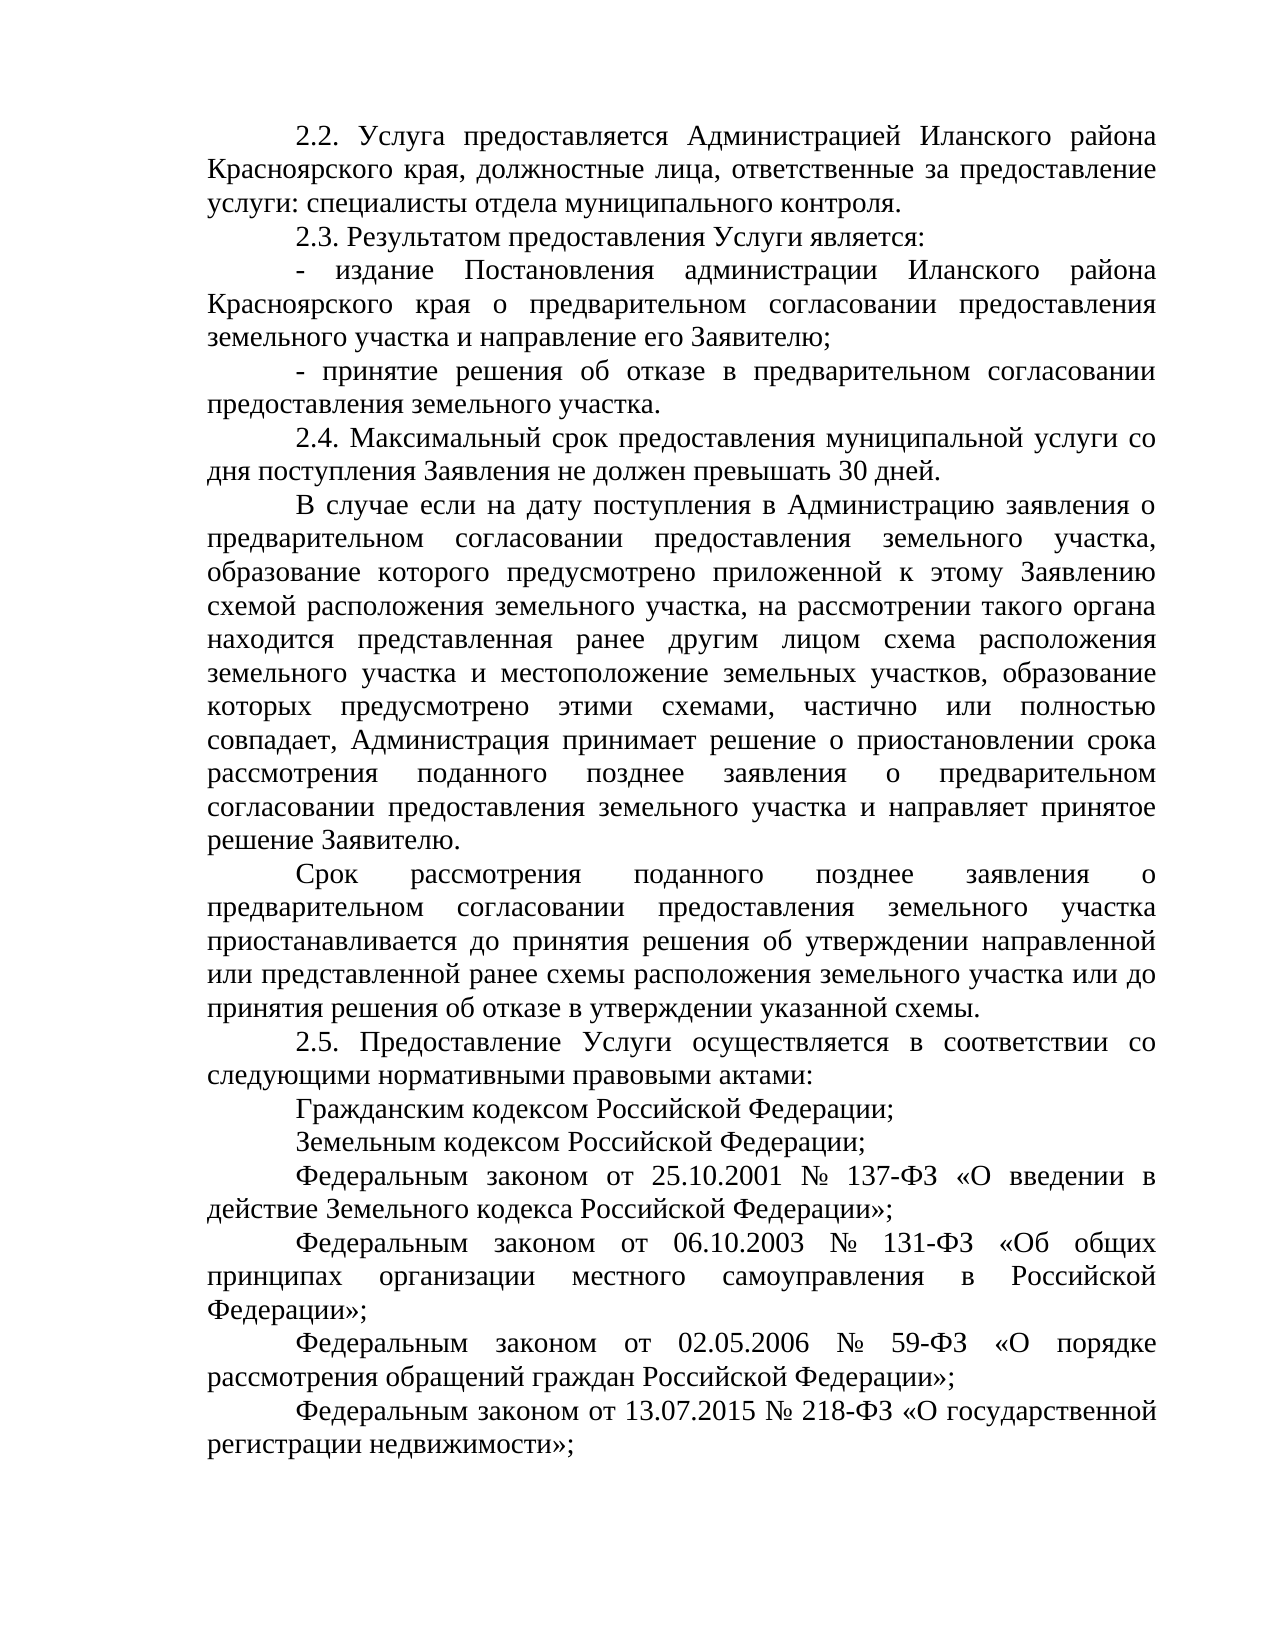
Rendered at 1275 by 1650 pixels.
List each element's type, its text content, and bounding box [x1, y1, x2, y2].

text Гражданским кодексом Российской Федерации; [207, 1091, 1157, 1124]
text Федеральным законом от 02.05.2006 № 59-ФЗ «О порядке рассмотрения обращений граждан Российской Федерации»; [207, 1326, 1157, 1393]
text - принятие решения об отказе в предварительном согласовании предоставления земельного участка. [207, 353, 1157, 420]
text - издание Постановления администрации Иланского района Красноярского края о предварительном согласовании предоставления земельного участка и направление его Заявителю; [207, 252, 1157, 353]
text В случае если на дату поступления в Администрацию заявления о предварительном согласовании предоставления земельного участка, образование которого предусмотрено приложенной к этому Заявлению схемой расположения земельного участка, на рассмотрении такого органа находится представленная ранее другим лицом схема расположения земельного участка и местоположение земельных участков, образование которых предусмотрено этими схемами, частично или полностью совпадает, Администрация принимает решение о приостановлении срока рассмотрения поданного позднее заявления о предварительном согласовании предоставления земельного участка и направляет принятое решение Заявителю. [207, 487, 1157, 856]
text Федеральным законом от 25.10.2001 № 137-ФЗ «О введении в действие Земельного кодекса Российской Федерации»; [207, 1158, 1157, 1225]
text Федеральным законом от 13.07.2015 № 218-ФЗ «О государственной регистрации недвижимости»; [207, 1393, 1157, 1460]
text Срок рассмотрения поданного позднее заявления о предварительном согласовании предоставления земельного участка приостанавливается до принятия решения об утверждении направленной или представленной ранее схемы расположения земельного участка или до принятия решения об отказе в утверждении указанной схемы. [207, 856, 1157, 1024]
text 2.2. Услуга предоставляется Администрацией Иланского района Красноярского края, должностные лица, ответственные за предоставление услуги: специалисты отдела муниципального контроля. [207, 118, 1157, 219]
text Земельным кодексом Российской Федерации; [207, 1124, 1157, 1158]
text 2.4. Максимальный срок предоставления муниципальной услуги со дня поступления Заявления не должен превышать 30 дней. [207, 420, 1157, 487]
text Федеральным законом от 06.10.2003 № 131-ФЗ «Об общих принципах организации местного самоуправления в Российской Федерации»; [207, 1225, 1157, 1326]
text 2.3. Результатом предоставления Услуги является: [207, 219, 1157, 252]
text 2.5. Предоставление Услуги осуществляется в соответствии со следующими нормативными правовыми актами: [207, 1024, 1157, 1091]
